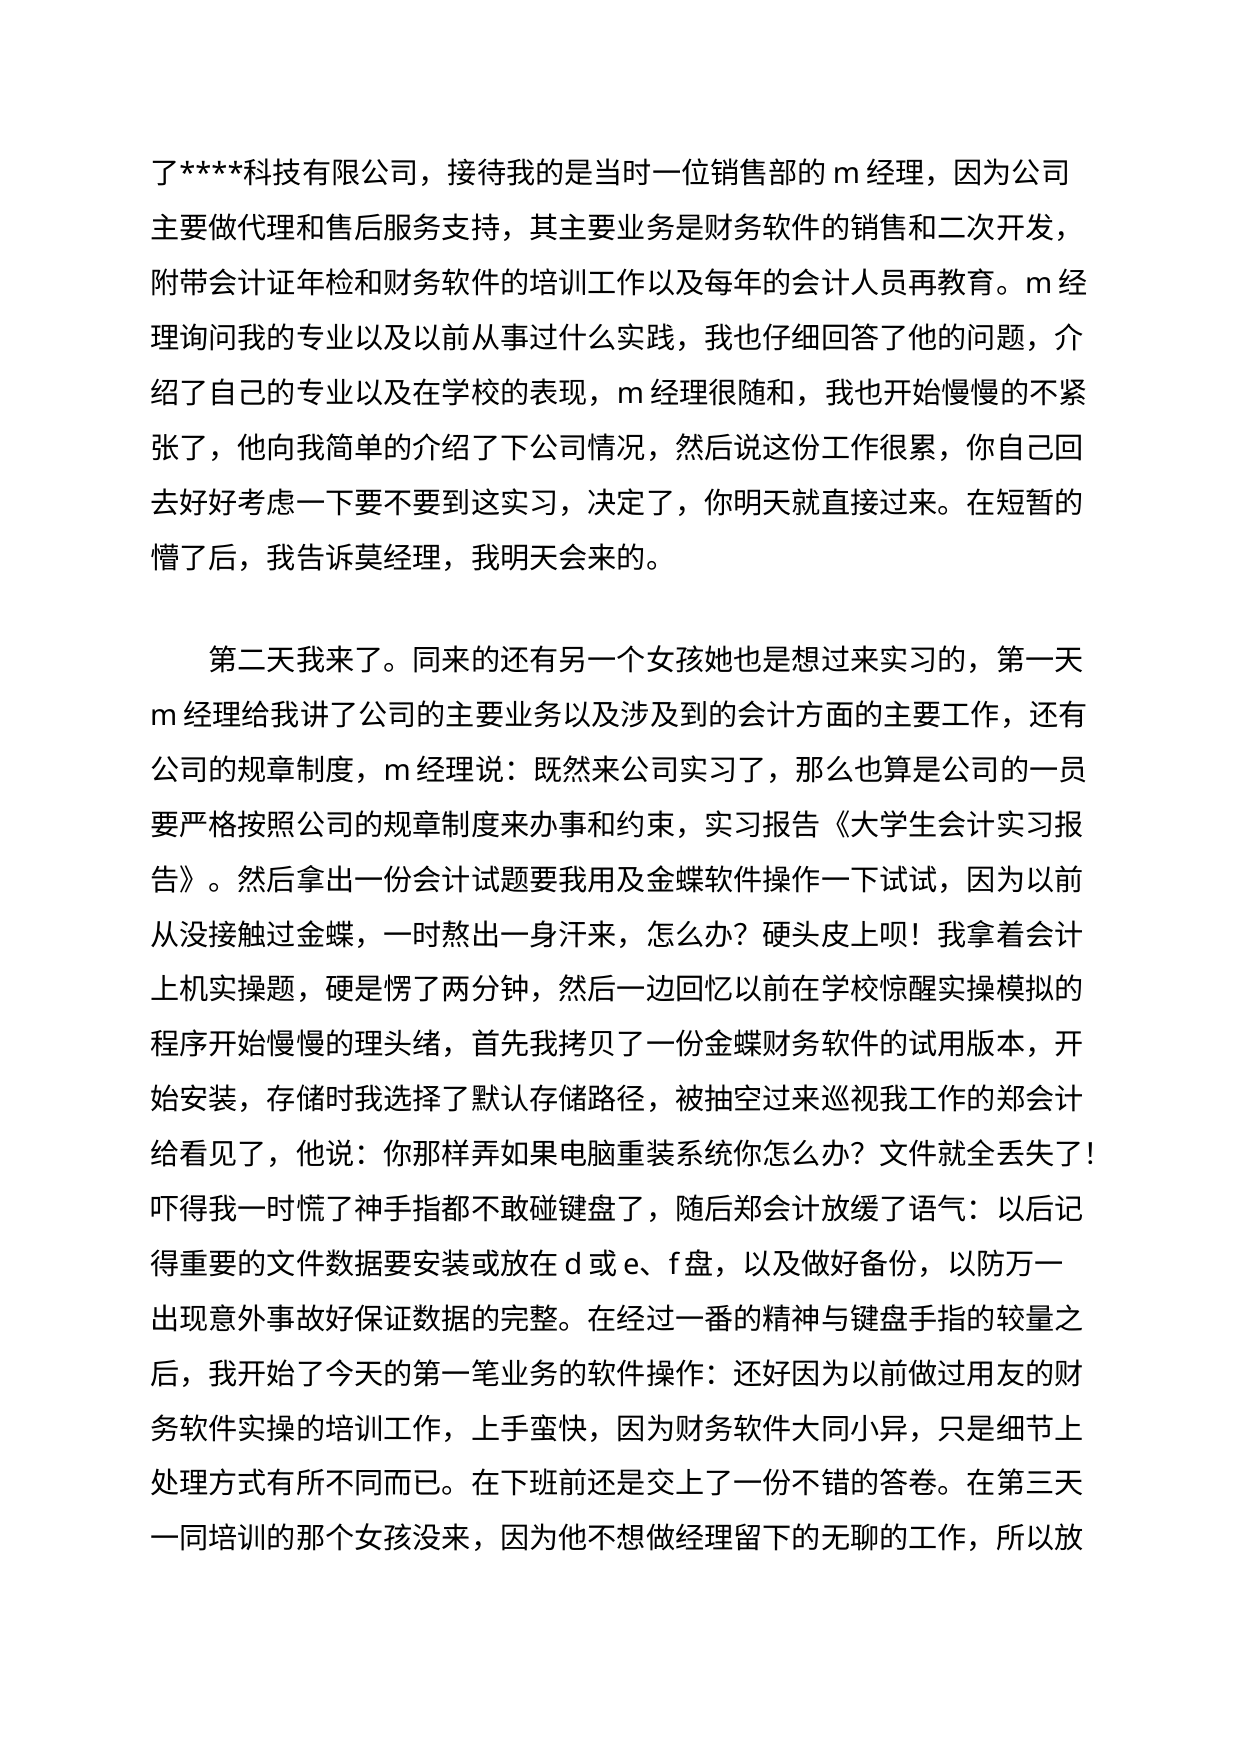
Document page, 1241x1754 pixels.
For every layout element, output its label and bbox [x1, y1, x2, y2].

text [150, 150, 1090, 577]
text [150, 636, 1090, 1557]
